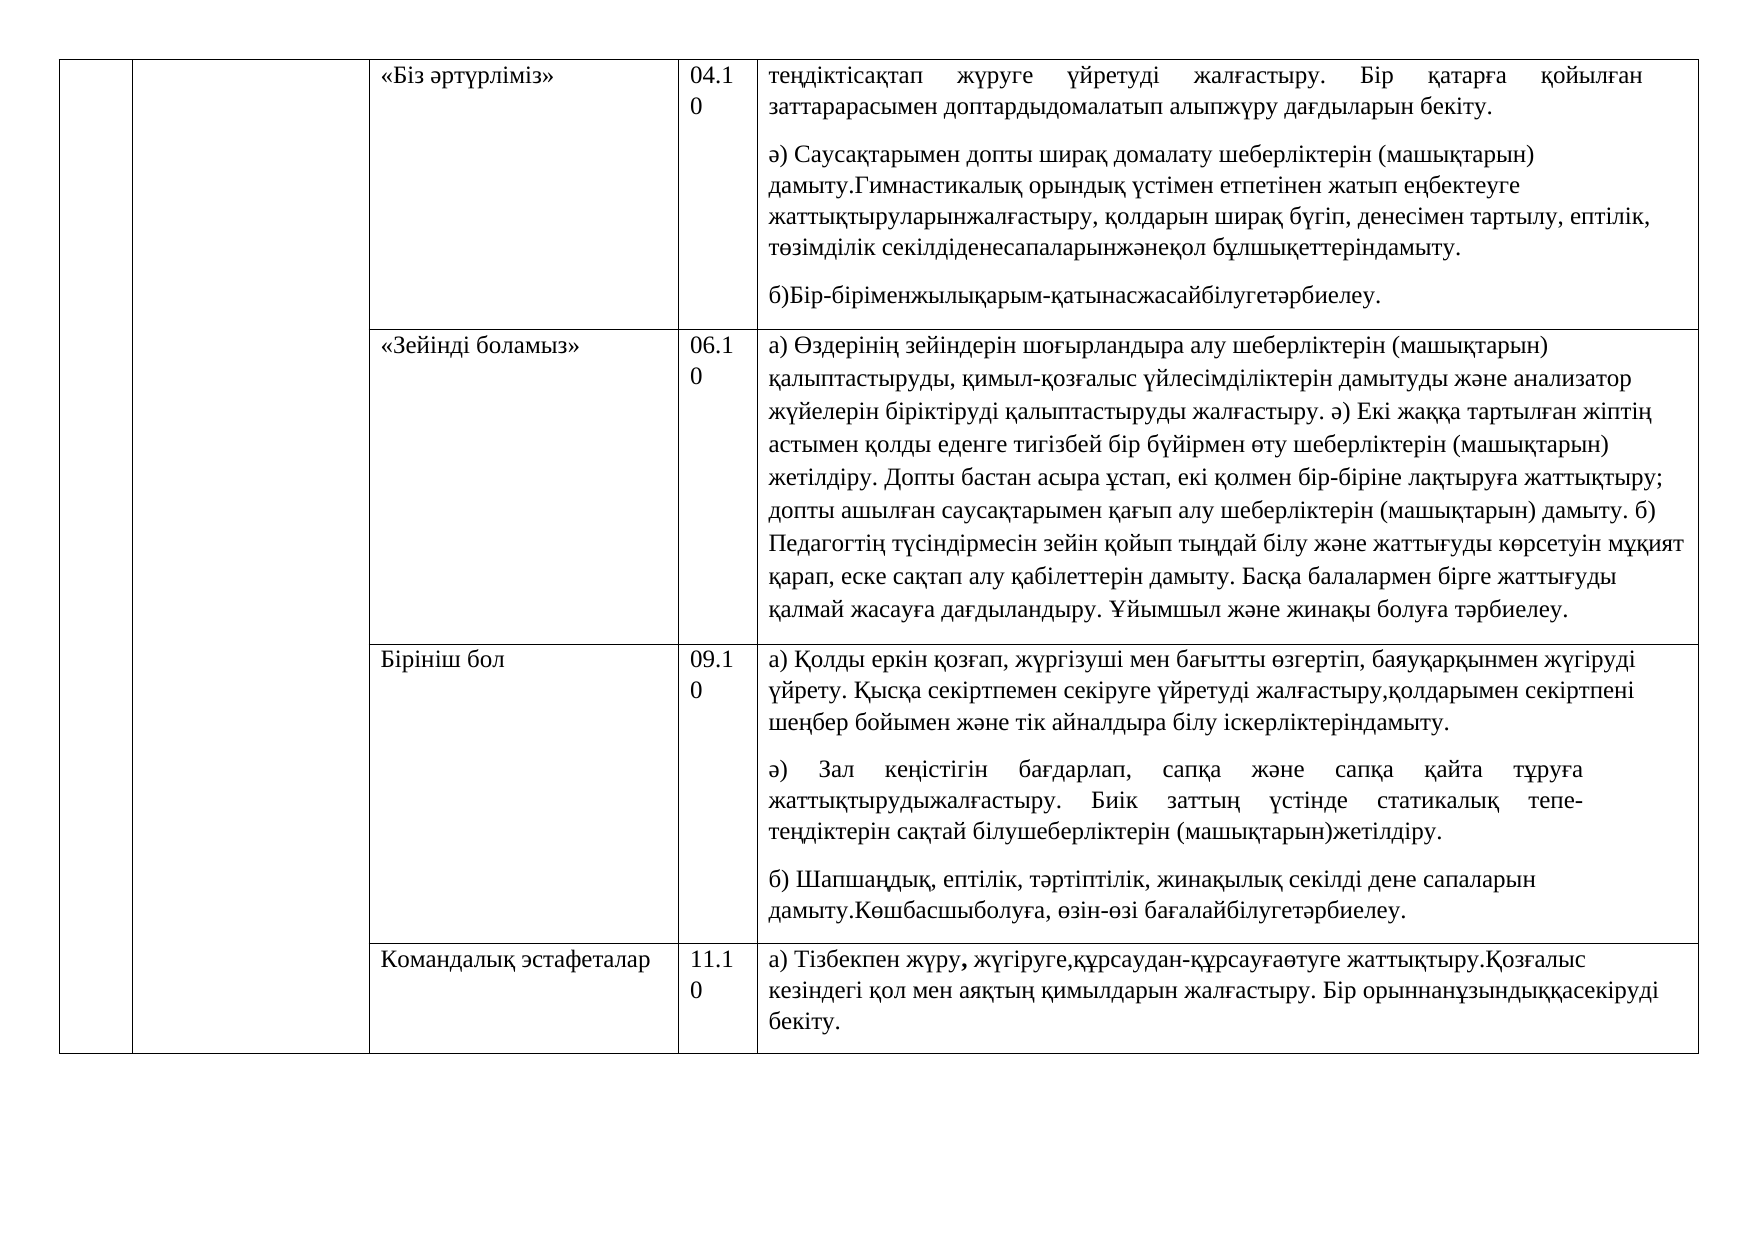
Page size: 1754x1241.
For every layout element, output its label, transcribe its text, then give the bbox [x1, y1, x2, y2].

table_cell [370, 944, 678, 1053]
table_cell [758, 60, 1698, 329]
table_cell 09.10 [679, 645, 757, 943]
table_cell Бірініш бол [370, 645, 678, 943]
table_cell 11.10 [679, 944, 757, 1053]
table_cell а) Өздерінің зейіндерін шоғырландыра алу шеберліктерін (машықтарын) қалыптастыруды, қимыл-қозғалыс үйлесімділіктерін дамытуды және анализатор жүйелерін біріктіруді қалыптастыруды жалғастыру. ә) Екі жаққа тартылған жіптің астымен қолды еденге тигізбей бір бүйірмен өту шеберліктерін (машықтарын) жетілдіру. Допты бастан асыра ұстап, екі қолмен бір-біріне лақтыруға жаттықтыру; допты ашылған саусақтарымен қағып алу шеберліктерін (машықтарын) дамыту. б) Педагогтің түсіндірмесін зейін қойып тыңдай білу және жаттығуды көрсетуін мұқият қарап, еске сақтап алу қабілеттерін дамыту. Басқа балалармен бірге жаттығуды қалмай жасауға дағдыландыру. Ұйымшыл және жинақы болуға тәрбиелеу. [758, 330, 1698, 643]
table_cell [758, 944, 1698, 1053]
table_cell 04.10 [679, 60, 757, 329]
table_cell «Біз әртүрліміз» [370, 60, 678, 329]
table_cell «Зейінді боламыз» [370, 330, 678, 643]
table_cell 06.10 [679, 330, 757, 643]
table_cell а) Қолды еркін қозғап, жүргізуші мен бағытты өзгертіп, баяуқарқынмен жүгіруді үйрету. Қысқа секіртпемен секіруге үйретуді жалғастыру,қолдарымен секіртпені шеңбер бойымен және тік айналдыра білу іскерліктеріндамыту. ә) Зал кеңістігін бағдарлап, сапқа және сапқа қайта тұруға жаттықтырудыжалғастыру. Биік заттың үстінде статикалық тепе-теңдіктерін сақтай білушеберліктерін (машықтарын)жетілдіру. б) Шапшаңдық, ептілік, тәртіптілік, жинақылық секілді дене сапаларын дамыту.Көшбасшыболуға, өзін-өзі бағалайбілугетәрбиелеу. [758, 645, 1698, 943]
